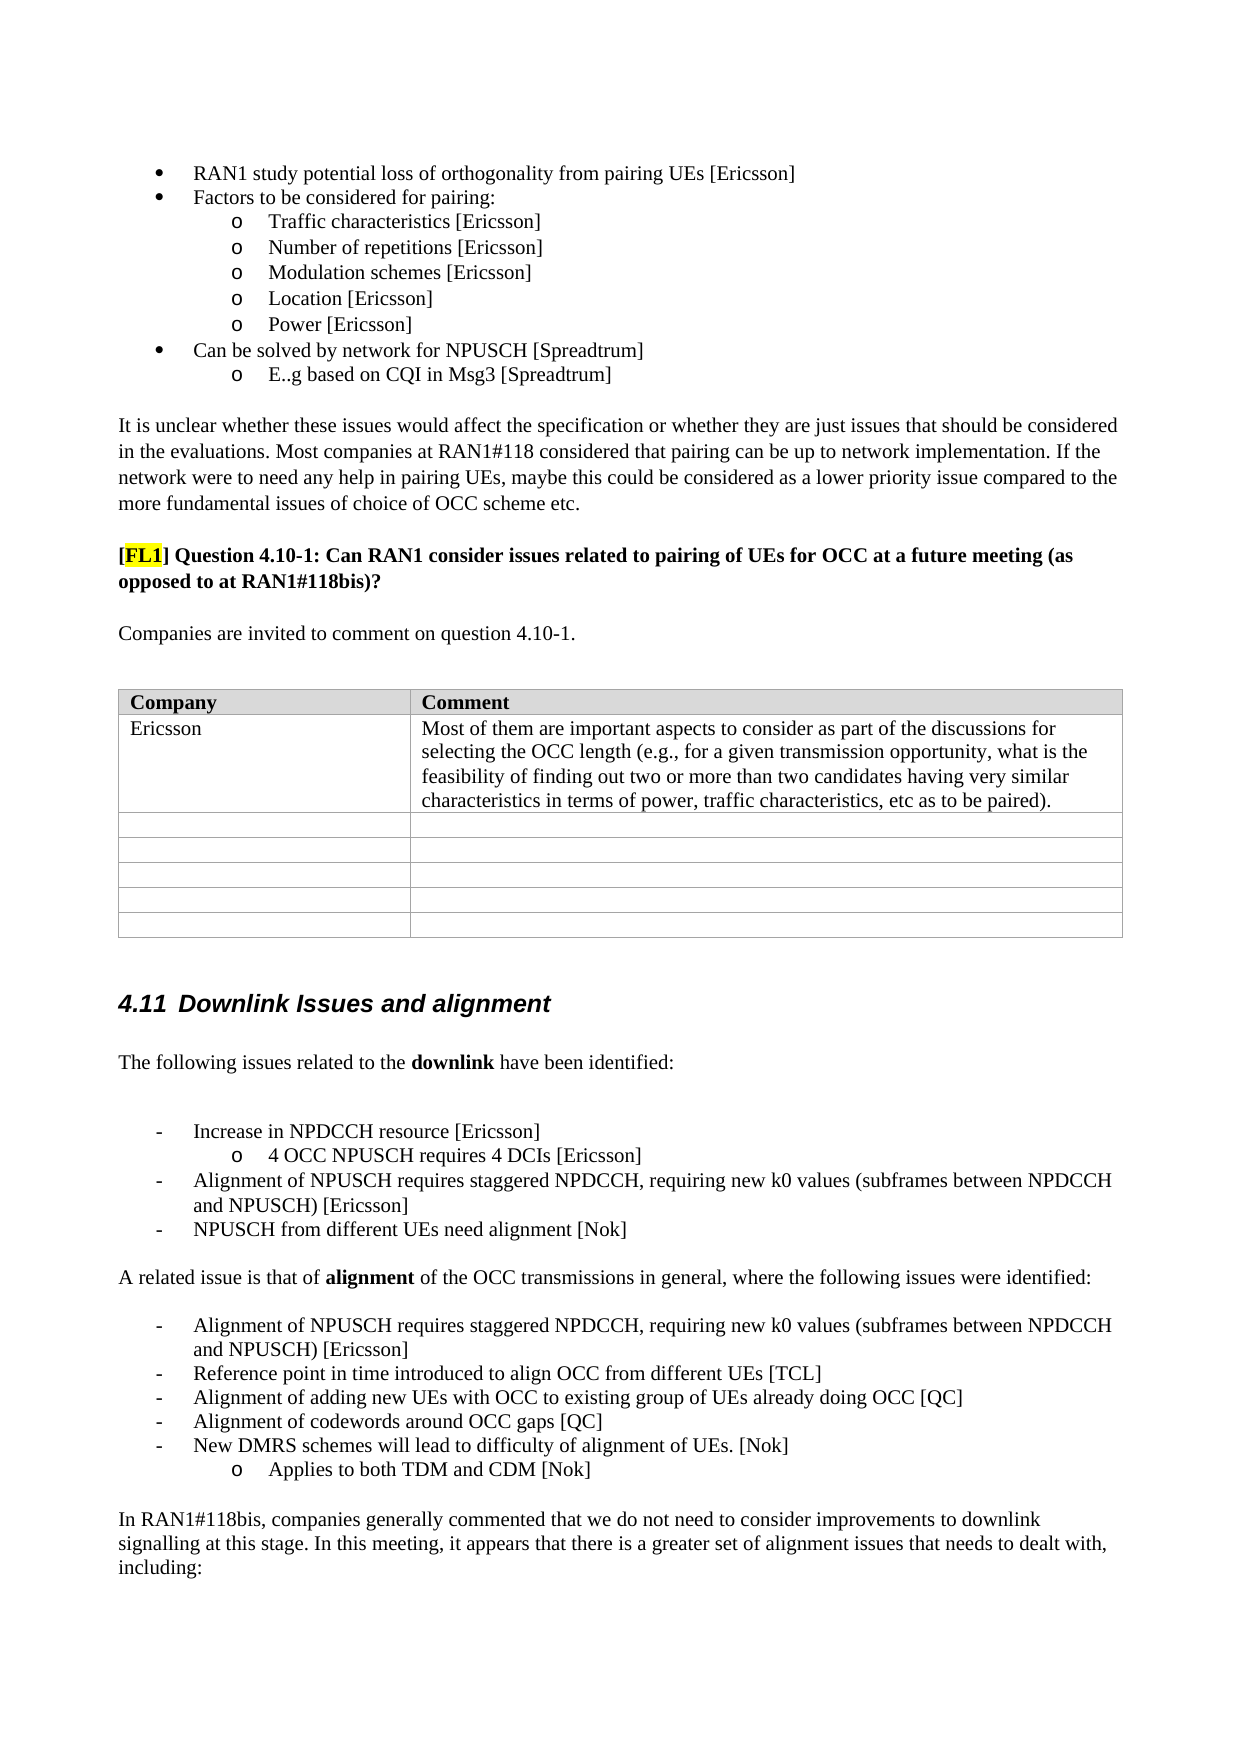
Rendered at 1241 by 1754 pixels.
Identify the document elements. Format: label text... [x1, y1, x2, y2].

list Alignment of codewords around OCC gaps [QC] [156, 1409, 1122, 1433]
list Factors to be considered for pairing: [156, 185, 1122, 209]
list Number of repetitions [Ericsson] [231, 234, 1122, 260]
list Alignment of NPUSCH requires staggered NPDCCH, requiring new k0 values (subframes between NPDCCH and NPUSCH) [Ericsson] [156, 1313, 1122, 1361]
list New DMRS schemes will lead to difficulty of alignment of UEs. [Nok] [156, 1433, 1122, 1457]
table_cell [411, 838, 1122, 862]
text A related issue is that of alignment of the OCC transmissions in general, where the following issues were identified: [118, 1265, 1122, 1313]
list Companies are invited to comment on question 4.10-1. [118, 621, 1122, 645]
table_header Comment [411, 690, 1122, 714]
list Reference point in time introduced to align OCC from different UEs [TCL] [156, 1361, 1122, 1385]
list Can be solved by network for NPUSCH [Spreadtrum] [156, 337, 1122, 362]
list [FL1] Question 4.10-1: Can RAN1 consider issues related to pairing of UEs for OCC at a future meeting (as opposed to at RAN1#118bis)? [118, 543, 1122, 593]
table_cell [411, 888, 1122, 912]
table_header Company [119, 690, 410, 714]
table_cell [119, 813, 410, 837]
list Power [Ericsson] [231, 312, 1122, 337]
list Alignment of adding new UEs with OCC to existing group of UEs already doing OCC [QC] [156, 1385, 1122, 1409]
subtitle Downlink Issues and alignment [118, 989, 1122, 1018]
list Increase in NPDCCH resource [Ericsson] [156, 1119, 1122, 1143]
list Traffic characteristics [Ericsson] [231, 209, 1122, 234]
table_cell [411, 913, 1122, 937]
list Location [Ericsson] [231, 286, 1122, 312]
table_cell [119, 888, 410, 912]
text In RAN1#118bis, companies generally commented that we do not need to consider improvements to downlink signalling at this stage. In this meeting, it appears that there is a greater set of alignment issues that needs to dealt with, including: [118, 1507, 1122, 1579]
list It is unclear whether these issues would affect the specification or whether they are just issues that should be considered in the evaluations. Most companies at RAN1#118 considered that pairing can be up to network implementation. If the network were to need any help in pairing UEs, maybe this could be considered as a lower priority issue compared to the more fundamental issues of choice of OCC scheme etc. [118, 413, 1122, 515]
table_cell [119, 913, 410, 937]
table_cell Ericsson [119, 715, 410, 812]
list E..g based on CQI in Msg3 [Spreadtrum] [231, 362, 1122, 387]
list NPUSCH from different UEs need alignment [Nok] [156, 1217, 1122, 1241]
table_cell [411, 813, 1122, 837]
list Applies to both TDM and CDM [Nok] [231, 1457, 1122, 1483]
list The following issues related to the downlink have been identified: [118, 1050, 1122, 1074]
list Modulation schemes [Ericsson] [231, 260, 1122, 286]
list RAN1 study potential loss of orthogonality from pairing UEs [Ericsson] [156, 161, 1122, 185]
list Alignment of NPUSCH requires staggered NPDCCH, requiring new k0 values (subframes between NPDCCH and NPUSCH) [Ericsson] [156, 1168, 1122, 1217]
table_cell Most of them are important aspects to consider as part of the discussions for selecting the OCC length (e.g., for a given transmission opportunity, what is the feasibility of finding out two or more than two candidates having very similar characteristics in terms of power, traffic characteristics, etc as to be paired). [411, 715, 1122, 812]
table_cell [119, 838, 410, 862]
table_cell [411, 863, 1122, 887]
table_cell [119, 863, 410, 887]
list 4 OCC NPUSCH requires 4 DCIs [Ericsson] [231, 1143, 1122, 1168]
